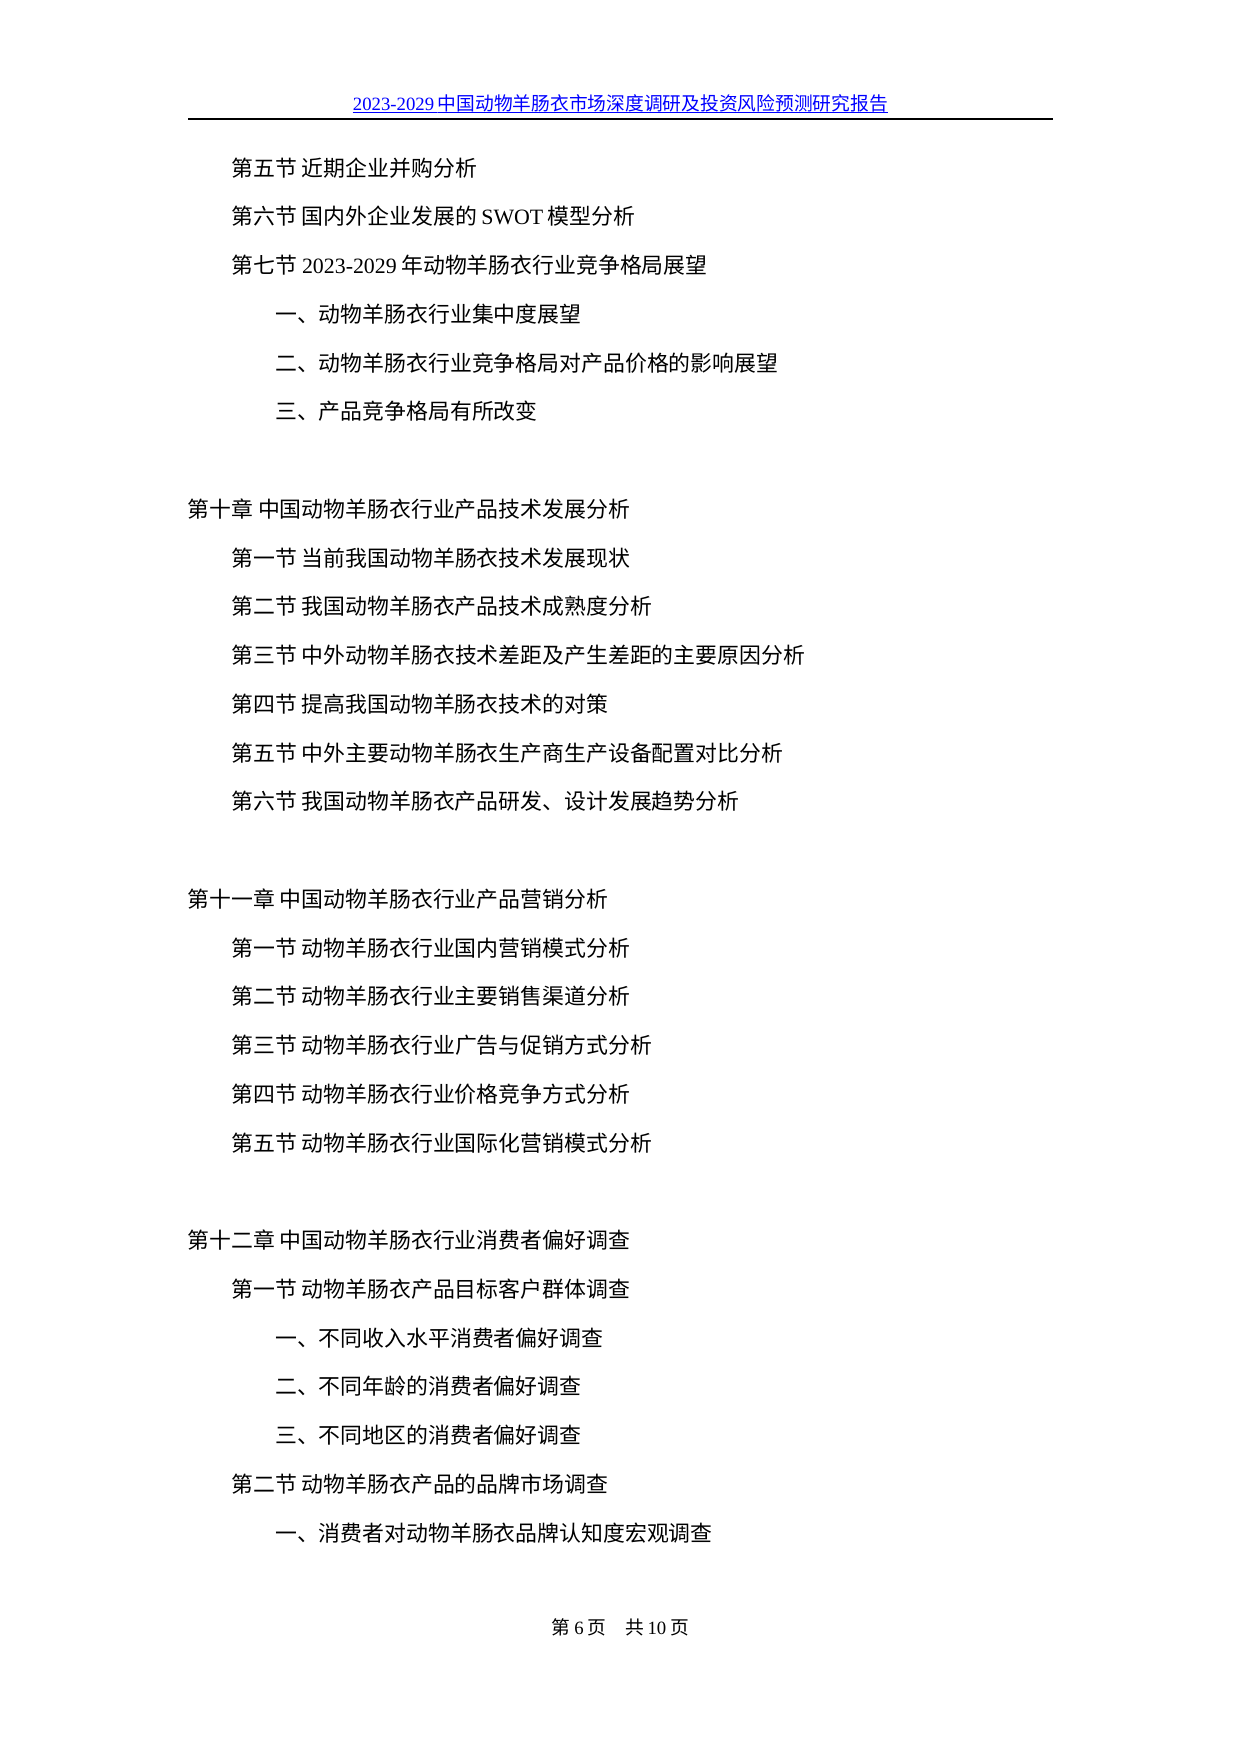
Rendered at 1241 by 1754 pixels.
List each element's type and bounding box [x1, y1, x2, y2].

text [187, 150, 1053, 1548]
